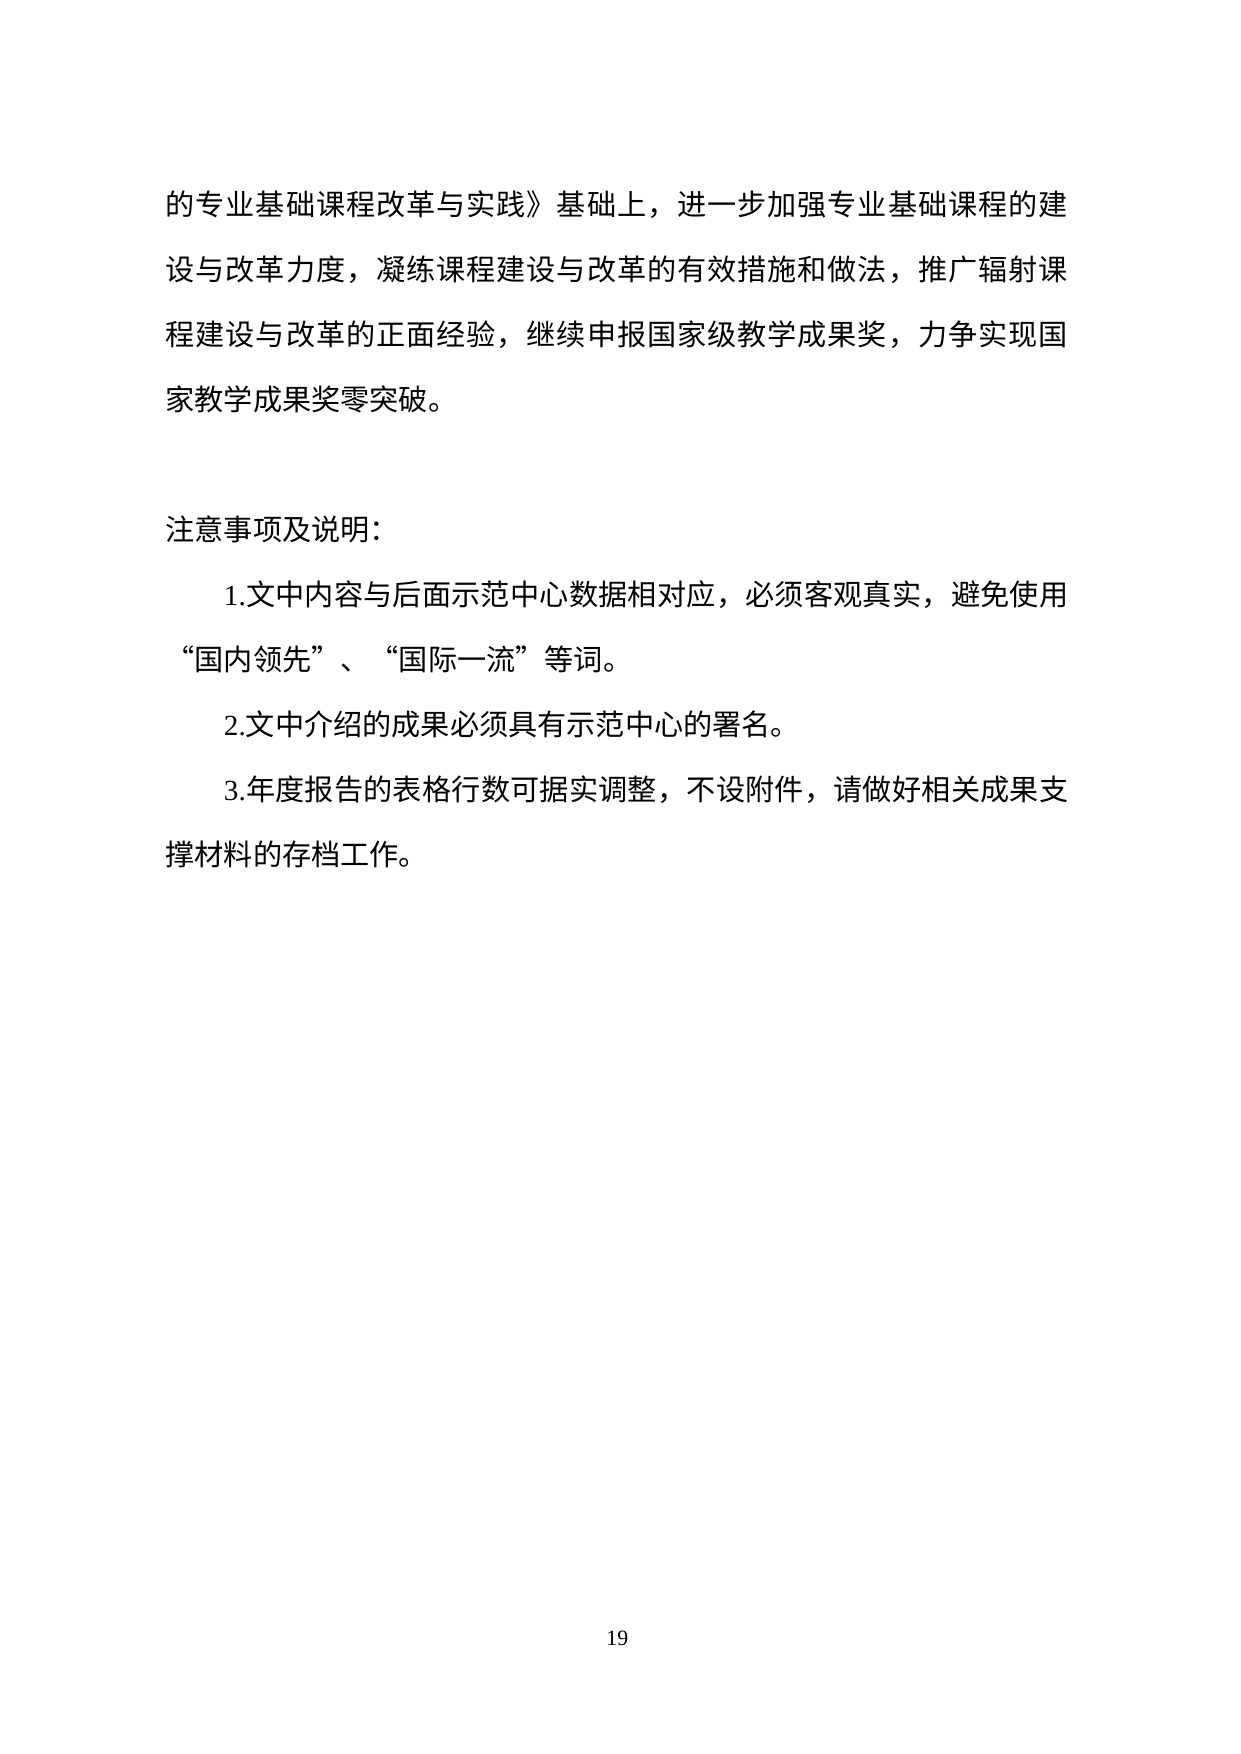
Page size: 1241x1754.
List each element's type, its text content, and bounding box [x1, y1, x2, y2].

text 注意事项及说明： [165, 495, 1069, 560]
text 1.文中内容与后面示范中心数据相对应，必须客观真实，避免使用“国内领先”、“国际一流”等词。 [165, 560, 1069, 690]
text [165, 170, 1069, 430]
text 2.文中介绍的成果必须具有示范中心的署名。 [165, 690, 1069, 755]
text 3.年度报告的表格行数可据实调整，不设附件，请做好相关成果支撑材料的存档工作。 [165, 755, 1069, 885]
